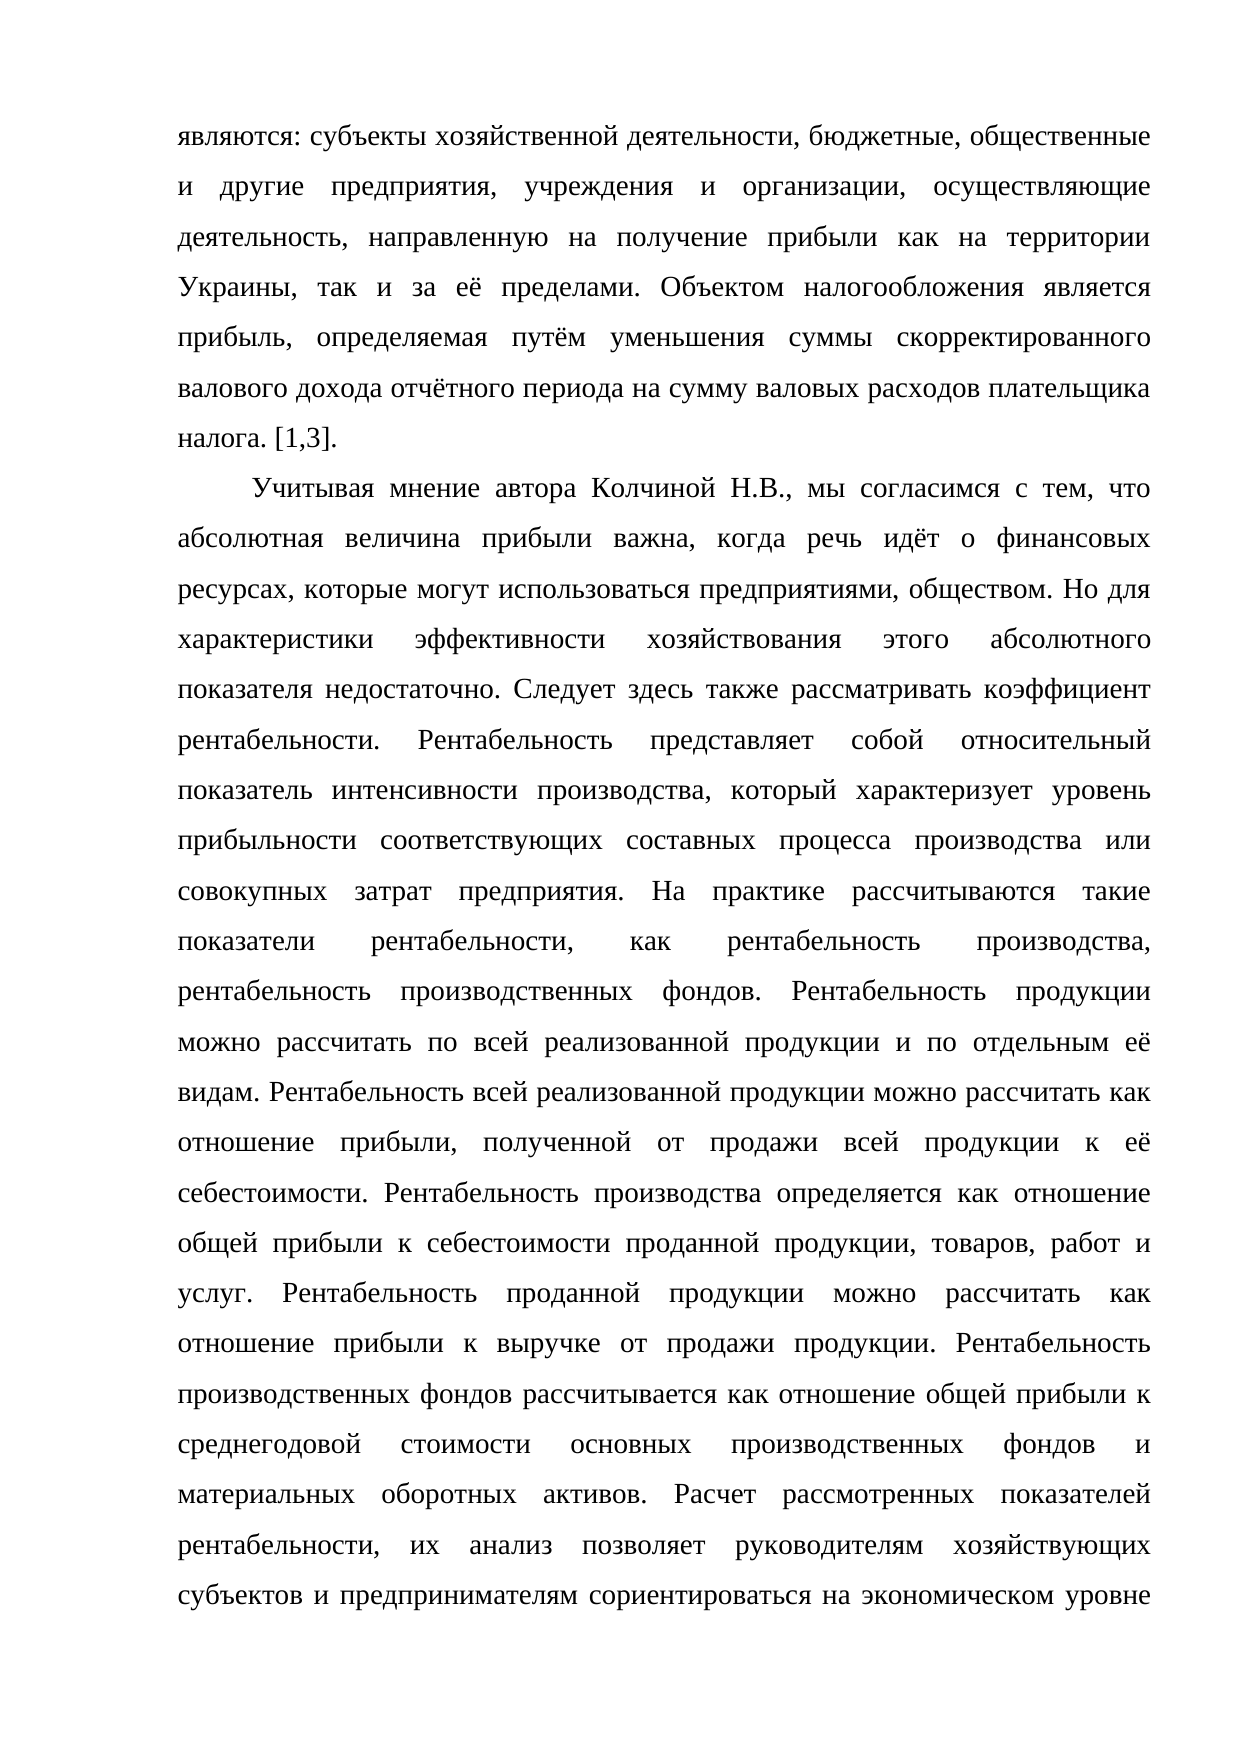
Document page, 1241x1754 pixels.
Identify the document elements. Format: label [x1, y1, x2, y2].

text [177, 470, 1152, 1611]
text [177, 118, 1152, 453]
